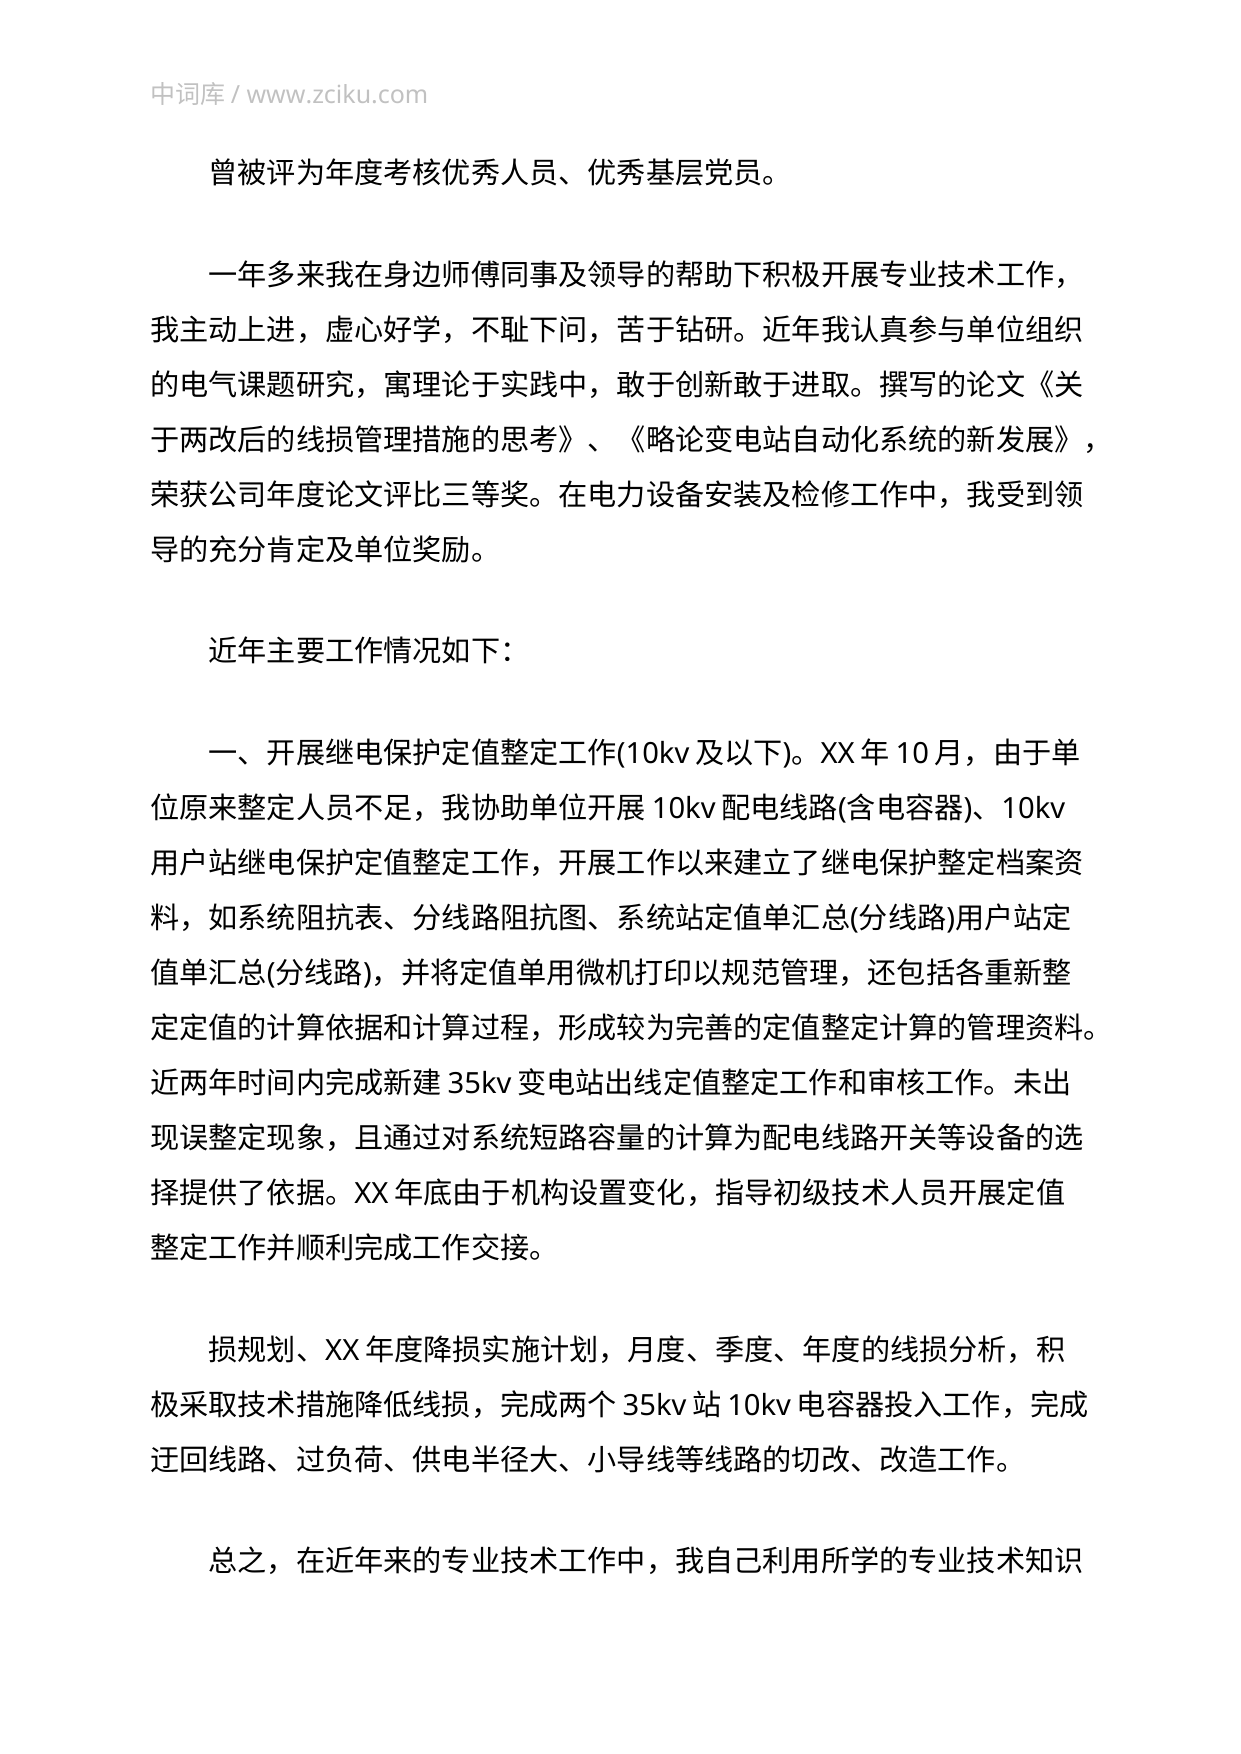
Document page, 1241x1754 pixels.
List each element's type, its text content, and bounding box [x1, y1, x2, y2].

text 一年多来我在身边师傅同事及领导的帮助下积极开展专业技术工作，我主动上进，虚心好学，不耻下问，苦于钻研。近年我认真参与单位组织的电气课题研究，寓理论于实践中，敢于创新敢于进取。撰写的论文《关于两改后的线损管理措施的思考》、《略论变电站自动化系统的新发展》，荣获公司年度论文评比三等奖。在电力设备安装及检修工作中，我受到领导的充分肯定及单位奖励。 [150, 252, 1090, 568]
text 损规划、XX年度降损实施计划，月度、季度、年度的线损分析，积极采取技术措施降低线损，完成两个35kv站10kv电容器投入工作，完成迂回线路、过负荷、供电半径大、小导线等线路的切改、改造工作。 [150, 1326, 1090, 1478]
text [150, 1538, 1090, 1580]
text 曾被评为年度考核优秀人员、优秀基层党员。 [150, 150, 1090, 192]
text 近年主要工作情况如下： [150, 628, 1090, 670]
text 一、开展继电保护定值整定工作(10kv及以下)。XX年10月，由于单位原来整定人员不足，我协助单位开展10kv配电线路(含电容器)、10kv用户站继电保护定值整定工作，开展工作以来建立了继电保护整定档案资料，如系统阻抗表、分线路阻抗图、系统站定值单汇总(分线路)用户站定值单汇总(分线路)，并将定值单用微机打印以规范管理，还包括各重新整定定值的计算依据和计算过程，形成较为完善的定值整定计算的管理资料。近两年时间内完成新建35kv变电站出线定值整定工作和审核工作。未出现误整定现象，且通过对系统短路容量的计算为配电线路开关等设备的选择提供了依据。XX年底由于机构设置变化，指导初级技术人员开展定值整定工作并顺利完成工作交接。 [150, 730, 1090, 1267]
